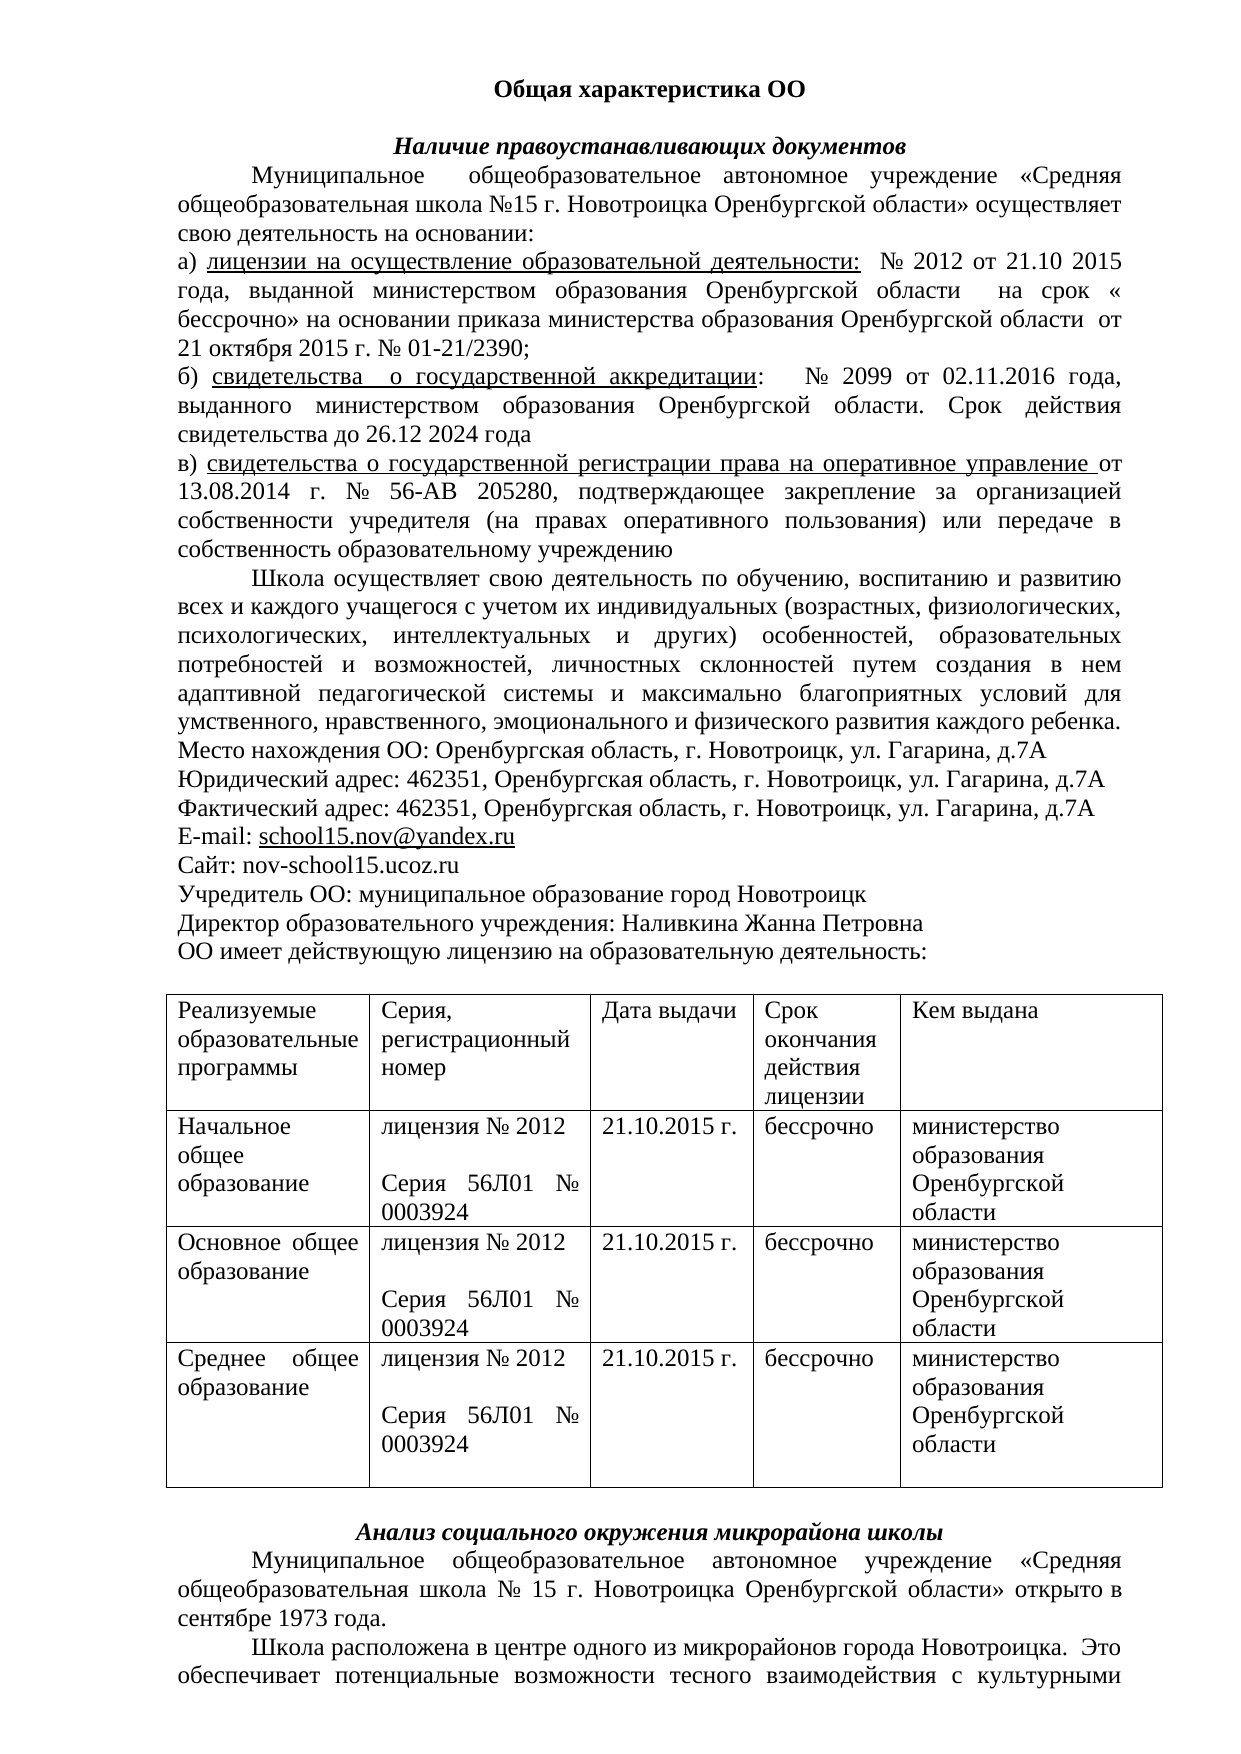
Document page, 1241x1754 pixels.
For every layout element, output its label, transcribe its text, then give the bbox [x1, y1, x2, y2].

table_cell бессрочно [754, 1111, 900, 1226]
text Фактический адрес: 462351, Оренбургская область, г. Новотроицк, ул. Гагарина, д.7А [177, 793, 1122, 821]
table_cell лицензия № 2012 Серия 56Л01 № 0003924 [370, 1343, 590, 1487]
text Школа осуществляет свою деятельность по обучению, воспитанию и развитию всех и каждого учащегося с учетом их индивидуальных (возрастных, физиологических, психологических, интеллектуальных и других) особенностей, образовательных потребностей и возможностей, личностных склонностей путем создания в нем адаптивной педагогической системы и максимально благоприятных условий для умственного, нравственного, эмоционального и физического развития каждого ребенка. [177, 563, 1122, 735]
text б) свидетельства о государственной аккредитации: № 2099 от 02.11.2016 года, выданного министерством образования Оренбургской области. Срок действия свидетельства до 26.12 2024 года [177, 361, 1122, 448]
table_cell Начальное общее образование [167, 1111, 369, 1226]
text Сайт: nov-school15.ucoz.ru [177, 850, 1122, 879]
table_cell 21.10.2015 г. [591, 1227, 753, 1342]
table_cell 21.10.2015 г. [591, 1111, 753, 1226]
table_cell 21.10.2015 г. [591, 1343, 753, 1487]
table_cell лицензия № 2012 Серия 56Л01 № 0003924 [370, 1111, 590, 1226]
text Директор образовательного учреждения: Наливкина Жанна Петровна [177, 908, 1122, 936]
text в) свидетельства о государственной регистрации права на оперативное управление от 13.08.2014 г. № 56-АВ 205280, подтверждающее закрепление за организацией собственности учредителя (на правах оперативного пользования) или передаче в собственность образовательному учреждению [177, 448, 1122, 563]
text Муниципальное общеобразовательное автономное учреждение «Средняя общеобразовательная школа №15 г. Новотроицка Оренбургской области» осуществляет свою деятельность на основании: [177, 160, 1122, 246]
table_header Кем выдана [901, 995, 1162, 1110]
text E-mail: sсhоol15.nov@yandex.ru [177, 821, 1122, 850]
table_cell бессрочно [754, 1227, 900, 1342]
text Анализ социального окружения микрорайона школы [177, 1517, 1122, 1545]
text а) лицензии на осуществление образовательной деятельности: № 2012 от 21.10 2015 года, выданной министерством образования Оренбургской области на срок « бессрочно» на основании приказа министерства образования Оренбургской области от 21 октября 2015 г. № 01-21/2390; [177, 246, 1122, 361]
table_cell бессрочно [754, 1343, 900, 1487]
text ОО имеет действующую лицензию на образовательную деятельность: [177, 936, 1122, 965]
table_cell министерство образования Оренбургской области [901, 1111, 1162, 1226]
table_header Реализуемые образовательные программы [167, 995, 369, 1110]
table_cell лицензия № 2012 Серия 56Л01 № 0003924 [370, 1227, 590, 1342]
table_cell Основное общее образование [167, 1227, 369, 1342]
table_header Дата выдачи [591, 995, 753, 1110]
table_cell министерство образования Оренбургской области [901, 1343, 1162, 1487]
table_cell Среднее общее образование [167, 1343, 369, 1487]
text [177, 1632, 1122, 1689]
text Учредитель ОО: муниципальное образование город Новотроицк [177, 879, 1122, 908]
text Наличие правоустанавливающих документов [177, 131, 1122, 160]
table_cell министерство образования Оренбургской области [901, 1227, 1162, 1342]
text Юридический адрес: 462351, Оренбургская область, г. Новотроицк, ул. Гагарина, д.7А [177, 764, 1122, 793]
table_header Срок окончания действия лицензии [754, 995, 900, 1110]
text Общая характеристика ОО [177, 74, 1122, 103]
table_header Серия, регистрационный номер [370, 995, 590, 1110]
text Муниципальное общеобразовательное автономное учреждение «Средняя общеобразовательная школа № 15 г. Новотроицка Оренбургской области» открыто в сентябре 1973 года. [177, 1545, 1122, 1632]
text Место нахождения ОО: Оренбургская область, г. Новотроицк, ул. Гагарина, д.7А [177, 735, 1122, 764]
